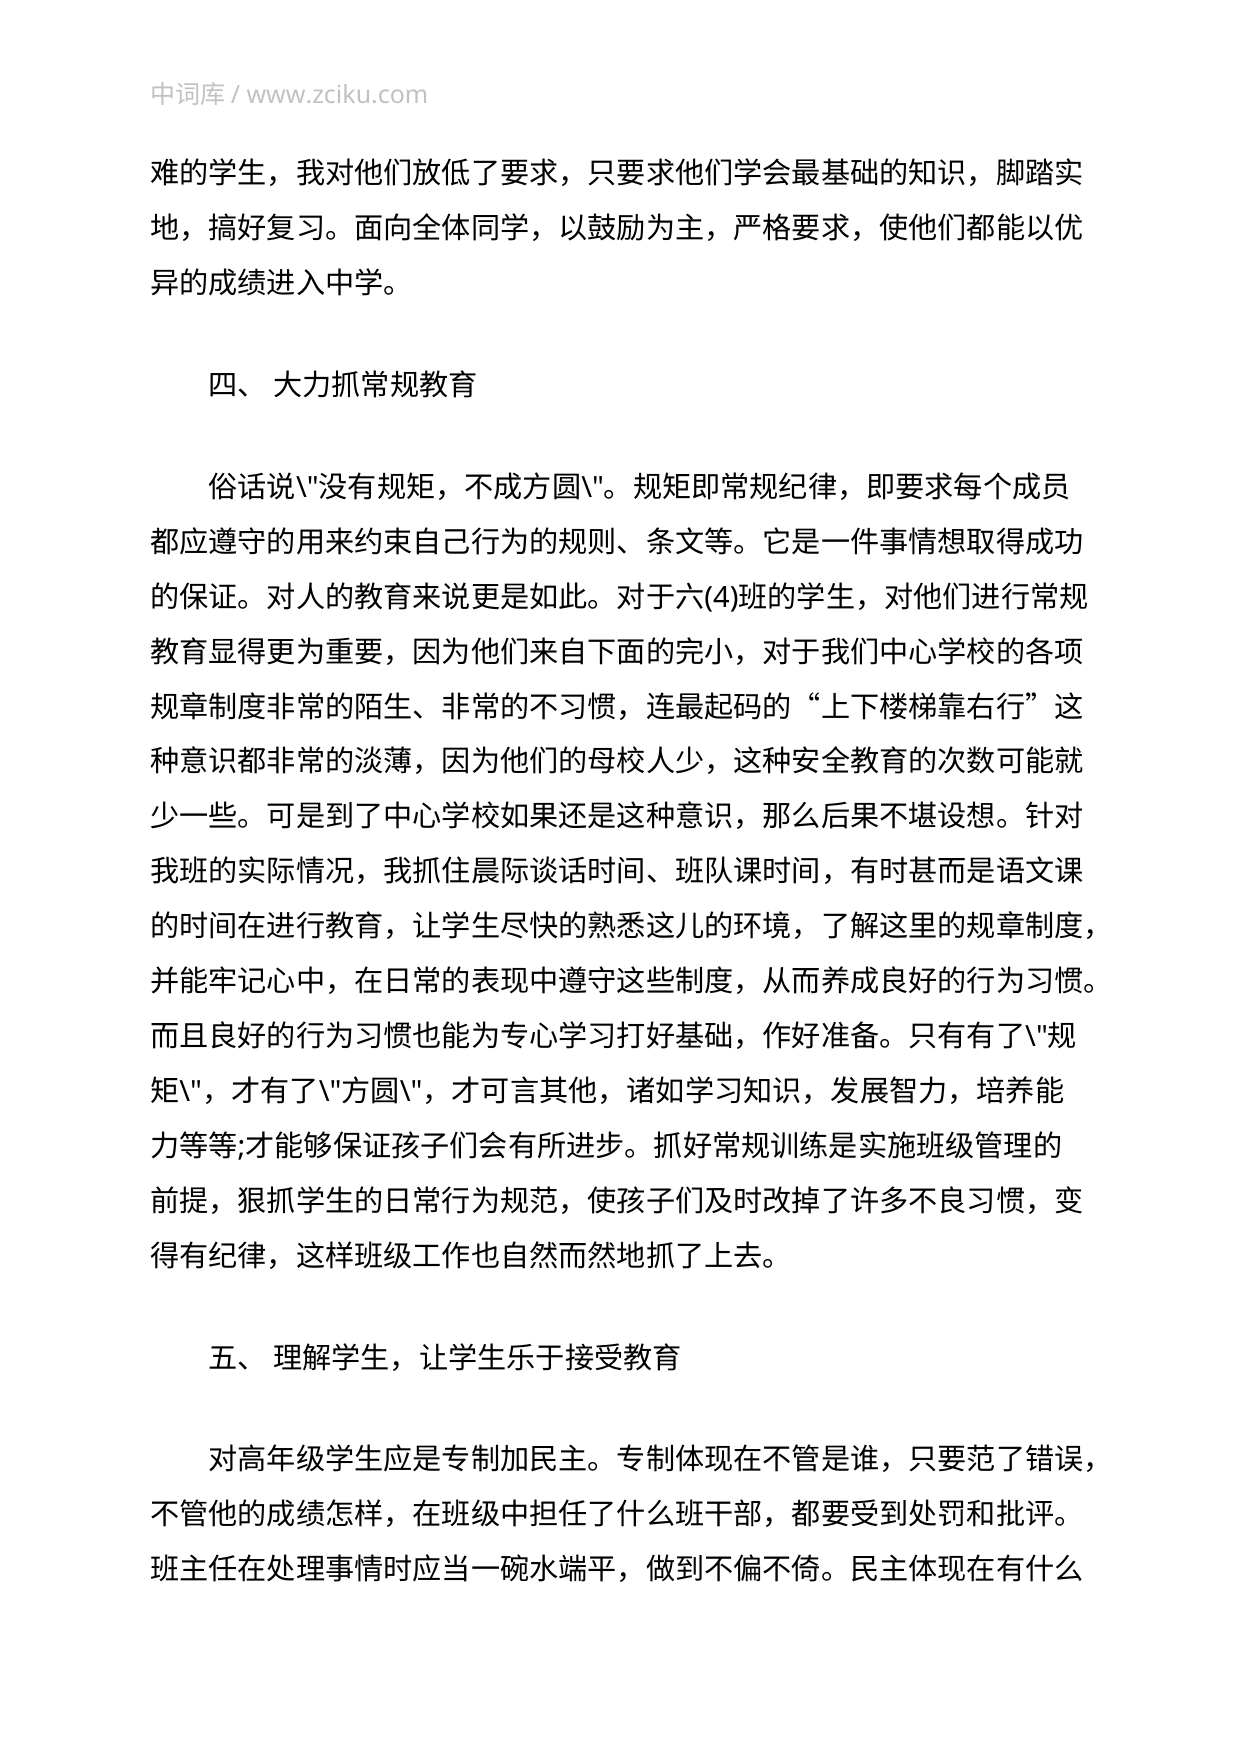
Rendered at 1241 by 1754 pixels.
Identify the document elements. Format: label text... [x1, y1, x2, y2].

text 俗话说\"没有规矩，不成方圆\"。规矩即常规纪律，即要求每个成员都应遵守的用来约束自己行为的规则、条文等。它是一件事情想取得成功的保证。对人的教育来说更是如此。对于六(4)班的学生，对他们进行常规教育显得更为重要，因为他们来自下面的完小，对于我们中心学校的各项规章制度非常的陌生、非常的不习惯，连最起码的“上下楼梯靠右行”这种意识都非常的淡薄，因为他们的母校人少，这种安全教育的次数可能就少一些。可是到了中心学校如果还是这种意识，那么后果不堪设想。针对我班的实际情况，我抓住晨际谈话时间、班队课时间，有时甚而是语文课的时间在进行教育，让学生尽快的熟悉这儿的环境，了解这里的规章制度，并能牢记心中，在日常的表现中遵守这些制度，从而养成良好的行为习惯。而且良好的行为习惯也能为专心学习打好基础，作好准备。只有有了\"规矩\"，才有了\"方圆\"，才可言其他，诸如学习知识，发展智力，培养能力等等;才能够保证孩子们会有所进步。抓好常规训练是实施班级管理的前提，狠抓学生的日常行为规范，使孩子们及时改掉了许多不良习惯，变得有纪律，这样班级工作也自然而然地抓了上去。 [150, 463, 1090, 1275]
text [150, 150, 1090, 302]
text 四、 大力抓常规教育 [150, 362, 1090, 404]
text 五、 理解学生，让学生乐于接受教育 [150, 1334, 1090, 1376]
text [150, 1436, 1090, 1588]
